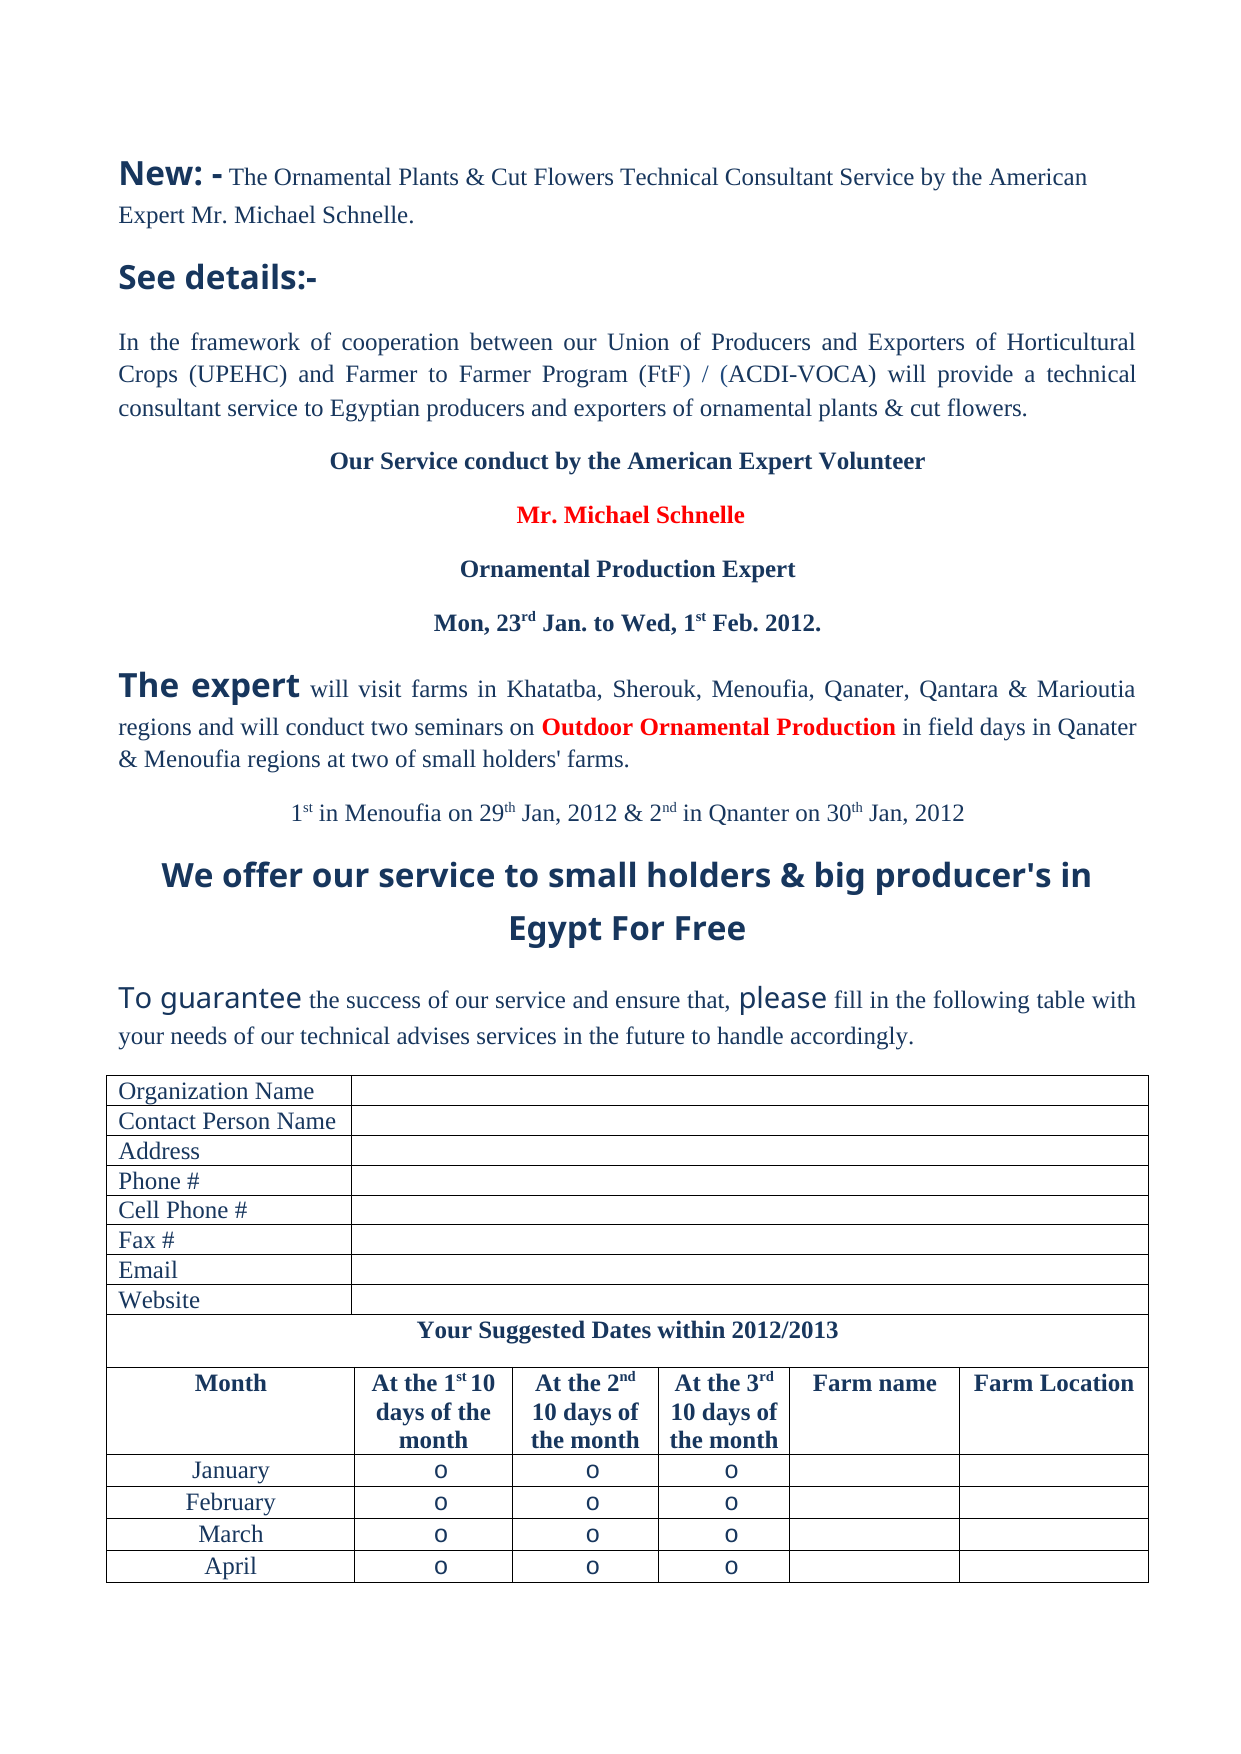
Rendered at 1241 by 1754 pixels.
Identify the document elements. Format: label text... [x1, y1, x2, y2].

table_cell Farm name [790, 1368, 959, 1454]
table_cell [960, 1487, 1148, 1518]
table_cell [659, 1519, 789, 1550]
text The expert will visit farms in Khatatba, Sherouk, Menoufia, Qanater, Qantara & Marioutia regions and will conduct two seminars on Outdoor Ornamental Production in field days in Qanater & Menoufia regions at two of small holders' farms. [118, 662, 1137, 773]
table_cell Month [107, 1368, 354, 1454]
table_cell Contact Person Name [107, 1106, 351, 1135]
table_cell [960, 1551, 1148, 1582]
table_cell [352, 1225, 1148, 1254]
table_cell [659, 1551, 789, 1582]
text Ornamental Production Expert [118, 554, 1137, 583]
table_cell Address [107, 1136, 351, 1165]
table_cell [659, 1455, 789, 1486]
table_cell At the 3rd 10 days of the month [659, 1368, 789, 1454]
text 1st in Menoufia on 29th Jan, 2012 & 2nd in Qnanter on 30th Jan, 2012 [118, 798, 1137, 827]
text Mr. Michael Schnelle [118, 500, 1137, 529]
text See details:- [118, 253, 1137, 299]
table_cell [352, 1255, 1148, 1284]
table_cell [790, 1551, 959, 1582]
table_cell [659, 1487, 789, 1518]
table_cell At the 2nd 10 days of the month [513, 1368, 658, 1454]
text New: - The Ornamental Plants & Cut Flowers Technical Consultant Service by the American Expert Mr. Michael Schnelle. [118, 150, 1137, 228]
table_header [352, 1076, 1148, 1105]
table_cell At the 1st 10 days of the month [355, 1368, 512, 1454]
table_cell January [107, 1455, 354, 1486]
table_cell [352, 1106, 1148, 1135]
text Mon, 23rd Jan. to Wed, 1st Feb. 2012. [118, 608, 1137, 637]
table_header Organization Name [107, 1076, 351, 1105]
table_cell [352, 1166, 1148, 1194]
table_cell [352, 1136, 1148, 1165]
text In the framework of cooperation between our Union of Producers and Exporters of Horticultural Crops (UPEHC) and Farmer to Farmer Program (FtF) / (ACDI-VOCA) will provide a technical consultant service to Egyptian producers and exporters of ornamental plants & cut flowers. [118, 327, 1137, 421]
table_cell Website [107, 1285, 351, 1314]
table_cell [513, 1487, 658, 1518]
table_cell April [107, 1551, 354, 1582]
table_cell [960, 1519, 1148, 1550]
text We offer our service to small holders & big producer's in Egypt For Free [118, 852, 1137, 950]
table_cell February [107, 1487, 354, 1518]
table_cell Cell Phone # [107, 1196, 351, 1224]
text Our Service conduct by the American Expert Volunteer [118, 446, 1137, 475]
text To guarantee the success of our service and ensure that, please fill in the following table with your needs of our technical advises services in the future to handle accordingly. [118, 977, 1137, 1050]
table_cell Email [107, 1255, 351, 1284]
table_cell Farm Location [960, 1368, 1148, 1454]
table_cell March [107, 1519, 354, 1550]
table_cell [352, 1196, 1148, 1224]
table_cell [513, 1519, 658, 1550]
table_cell Your Suggested Dates within 2012/2013 [107, 1315, 1148, 1367]
table_cell [960, 1455, 1148, 1486]
table_cell [513, 1455, 658, 1486]
table_cell [513, 1551, 658, 1582]
table_cell [352, 1285, 1148, 1314]
table_cell [355, 1487, 512, 1518]
table_cell [355, 1519, 512, 1550]
table_cell [790, 1487, 959, 1518]
table_cell Fax # [107, 1225, 351, 1254]
table_cell [790, 1455, 959, 1486]
table_cell [355, 1455, 512, 1486]
table_cell [790, 1519, 959, 1550]
table_cell [355, 1551, 512, 1582]
table_cell Phone # [107, 1166, 351, 1194]
